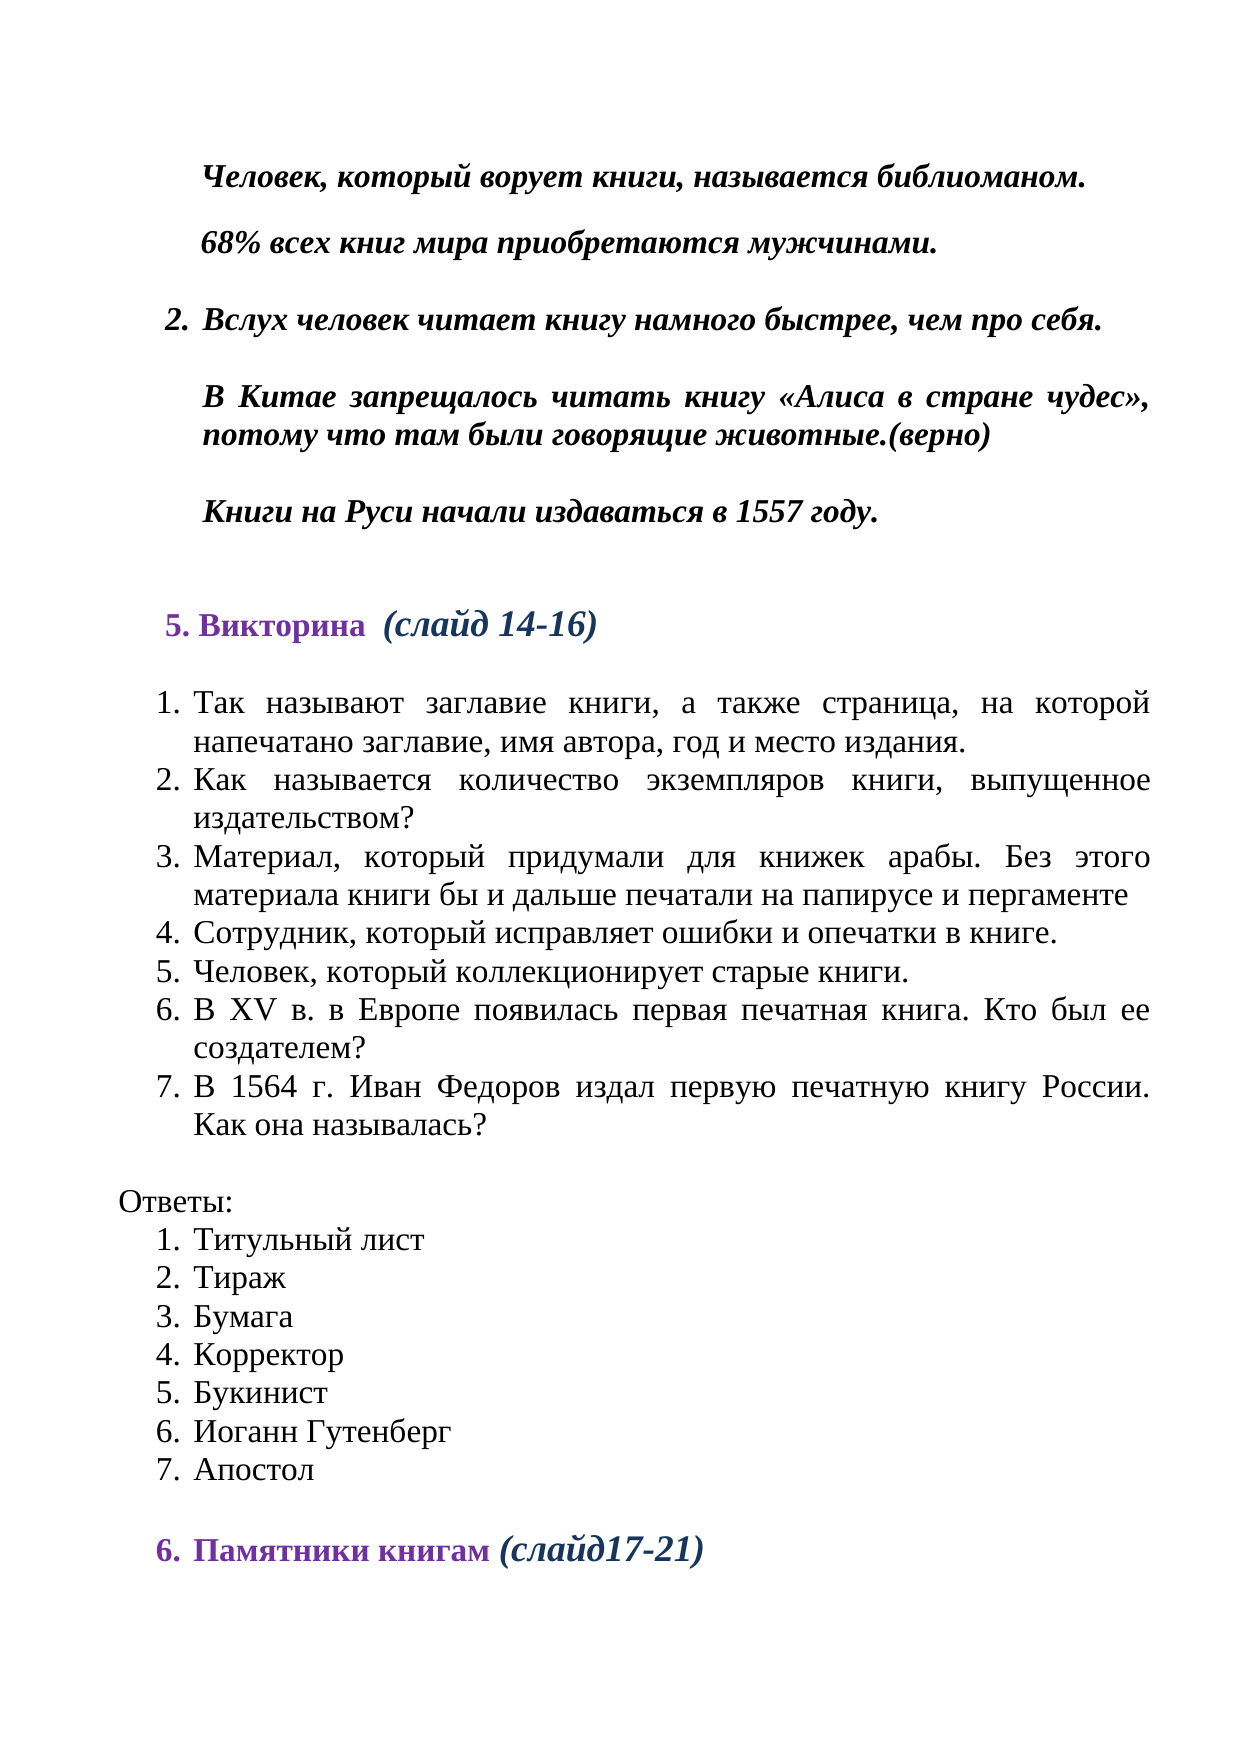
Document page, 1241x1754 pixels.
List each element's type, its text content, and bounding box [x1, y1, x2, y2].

list Бумага [156, 1296, 1152, 1334]
list Тираж [156, 1258, 1152, 1296]
list Материал, который придумали для книжек арабы. Без этого материала книги бы и дальше печатали на папирусе и пергаменте [156, 836, 1152, 913]
list Так называют заглавие книги, а также страница, на которой напечатано заглавие, имя автора, год и место издания. [156, 683, 1152, 759]
list Букинист [156, 1373, 1152, 1411]
list Вслух человек читает книгу намного быстрее, чем про себя. [165, 299, 1152, 338]
list Корректор [156, 1334, 1152, 1373]
list Иоганн Гутенберг [156, 1411, 1152, 1449]
list Апостол [156, 1449, 1152, 1488]
text 68% всех книг мира приобретаются мужчинами. [192, 223, 1152, 261]
list Человек, который коллекционирует старые книги. [156, 951, 1152, 989]
text Ответы: [118, 1181, 1152, 1219]
text Человек, который ворует книги, называется библиоманом. [192, 156, 1152, 195]
list В XV в. в Европе появилась первая печатная книга. Кто был ее создателем? [156, 989, 1152, 1066]
list Как называется количество экземпляров книги, выпущенное издательством? [156, 759, 1152, 836]
list Титульный лист [156, 1219, 1152, 1258]
list Сотрудник, который исправляет ошибки и опечатки в книге. [156, 913, 1152, 951]
list В 1564 г. Иван Федоров издал первую печатную книгу России. Как она называлась? [156, 1066, 1152, 1143]
text 5. Викторина (слайд 14-16) [118, 601, 1152, 644]
list В Китае запрещалось читать книгу «Алиса в стране чудес», потому что там были говорящие животные.(верно) [202, 376, 1152, 453]
list Книги на Руси начали издаваться в 1557 году. [202, 491, 1152, 529]
list Памятники книгам (слайд17-21) [156, 1526, 1152, 1569]
